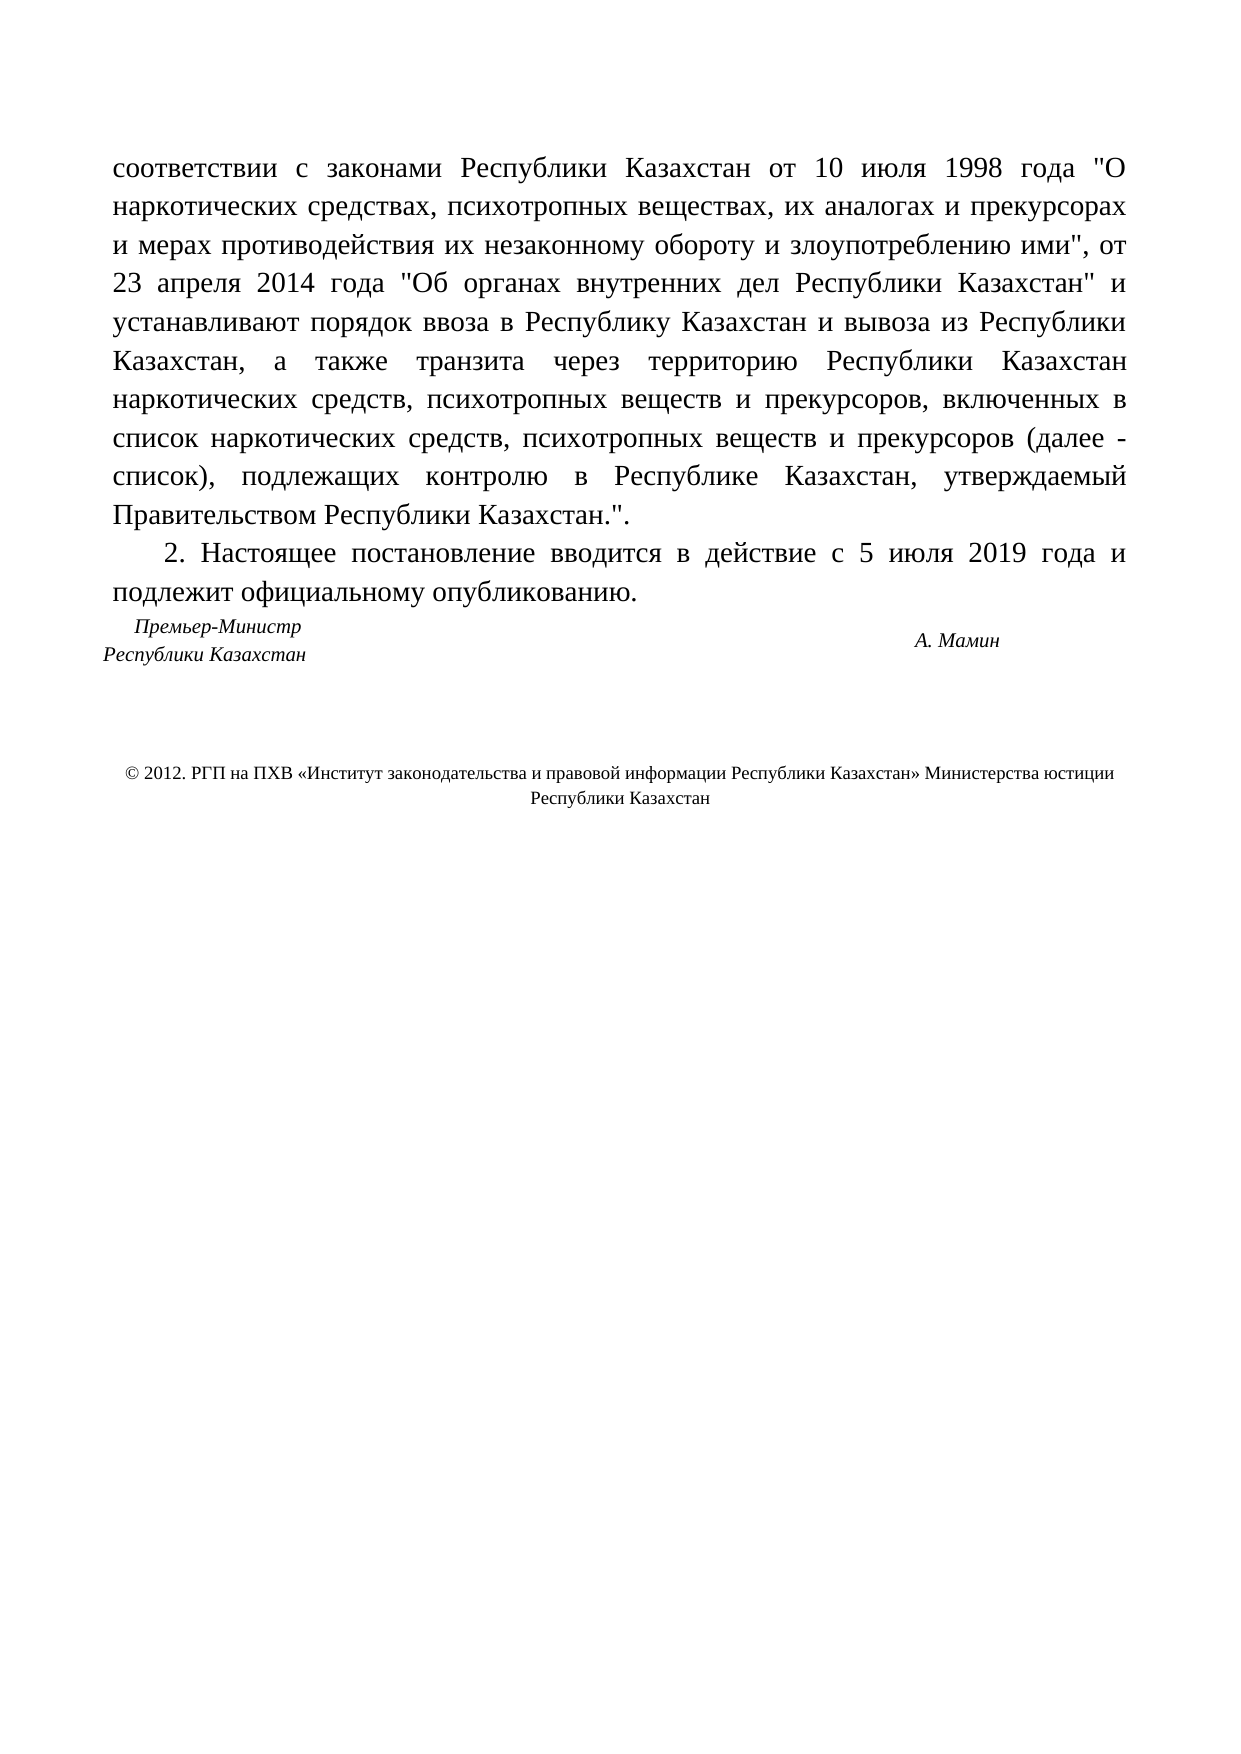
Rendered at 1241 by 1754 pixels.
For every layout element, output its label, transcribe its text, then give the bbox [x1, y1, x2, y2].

text © 2012. РГП на ПХВ «Институт законодательства и правовой информации Республики Казахстан» Министерства юстиции Республики Казахстан [112, 762, 1128, 808]
table_header Премьер-Министр Республики Казахстан [101, 613, 913, 671]
table_header А. Мамин [913, 613, 1240, 671]
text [112, 150, 1128, 530]
text 2. Настоящее постановление вводится в действие с 5 июля 2019 года и подлежит официальному опубликованию. [112, 535, 1128, 607]
